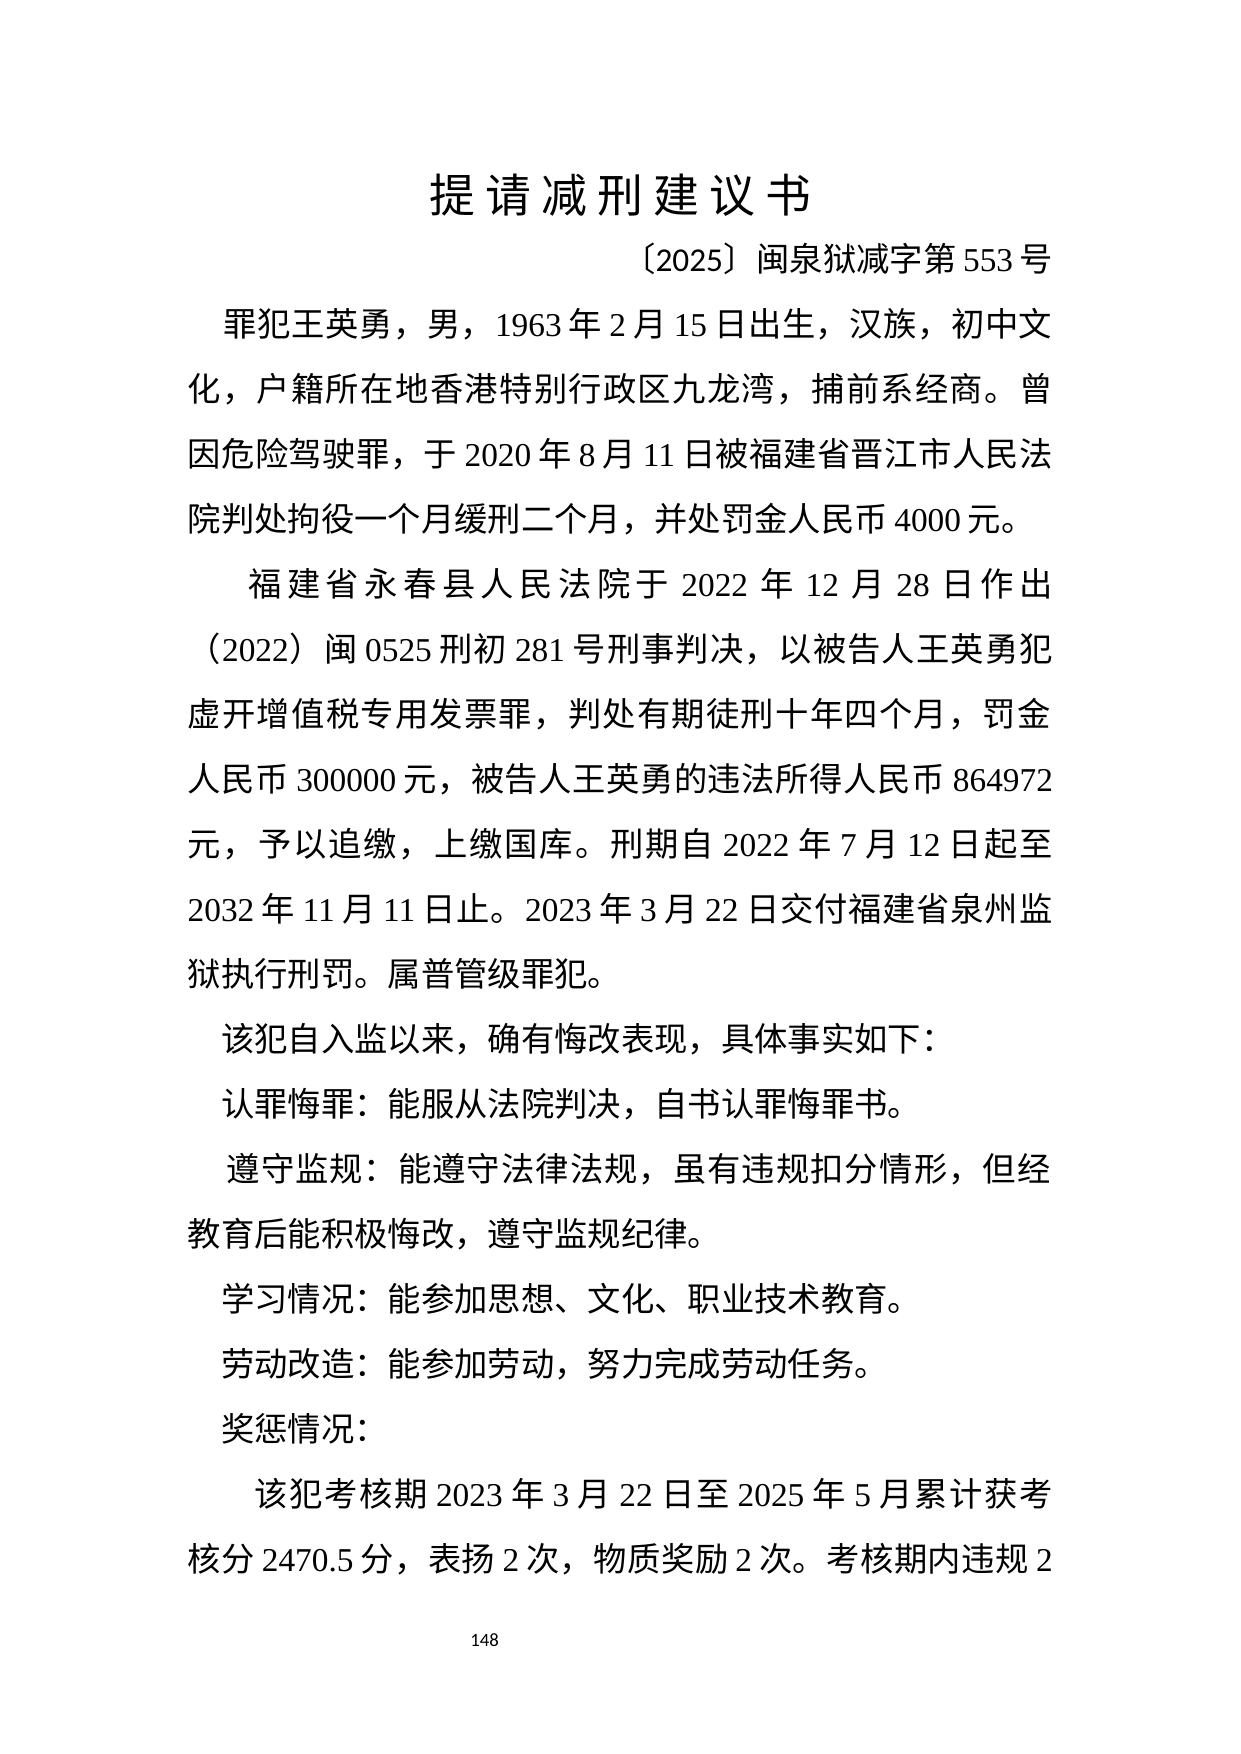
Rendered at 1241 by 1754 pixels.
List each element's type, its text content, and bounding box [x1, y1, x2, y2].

text 奖惩情况： [187, 1394, 1053, 1459]
text 〔2025〕闽泉狱减字第553号 [187, 224, 1053, 289]
text 福建省永春县人民法院于2022年12月28日作出（2022）闽0525刑初281号刑事判决，以被告人王英勇犯虚开增值税专用发票罪，判处有期徒刑十年四个月，罚金人民币300000元，被告人王英勇的违法所得人民币864972元，予以追缴，上缴国库。刑期自2022年7月12日起至2032年11月11日止。2023年3月22日交付福建省泉州监狱执行刑罚。属普管级罪犯。 [187, 549, 1053, 1004]
text 学习情况：能参加思想、文化、职业技术教育。 [187, 1264, 1053, 1329]
text 遵守监规：能遵守法律法规，虽有违规扣分情形，但经教育后能积极悔改，遵守监规纪律。 [187, 1134, 1053, 1264]
text 提 请 减 刑 建 议 书 [187, 162, 1053, 224]
text 该犯自入监以来，确有悔改表现，具体事实如下： [187, 1004, 1053, 1069]
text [187, 1459, 1053, 1589]
text 劳动改造：能参加劳动，努力完成劳动任务。 [187, 1329, 1053, 1394]
text 认罪悔罪：能服从法院判决，自书认罪悔罪书。 [187, 1069, 1053, 1134]
text 罪犯王英勇，男，1963年2月15日出生，汉族，初中文化，户籍所在地香港特别行政区九龙湾，捕前系经商。曾因危险驾驶罪，于2020年8月11日被福建省晋江市人民法院判处拘役一个月缓刑二个月，并处罚金人民币4000元。 [187, 289, 1053, 549]
